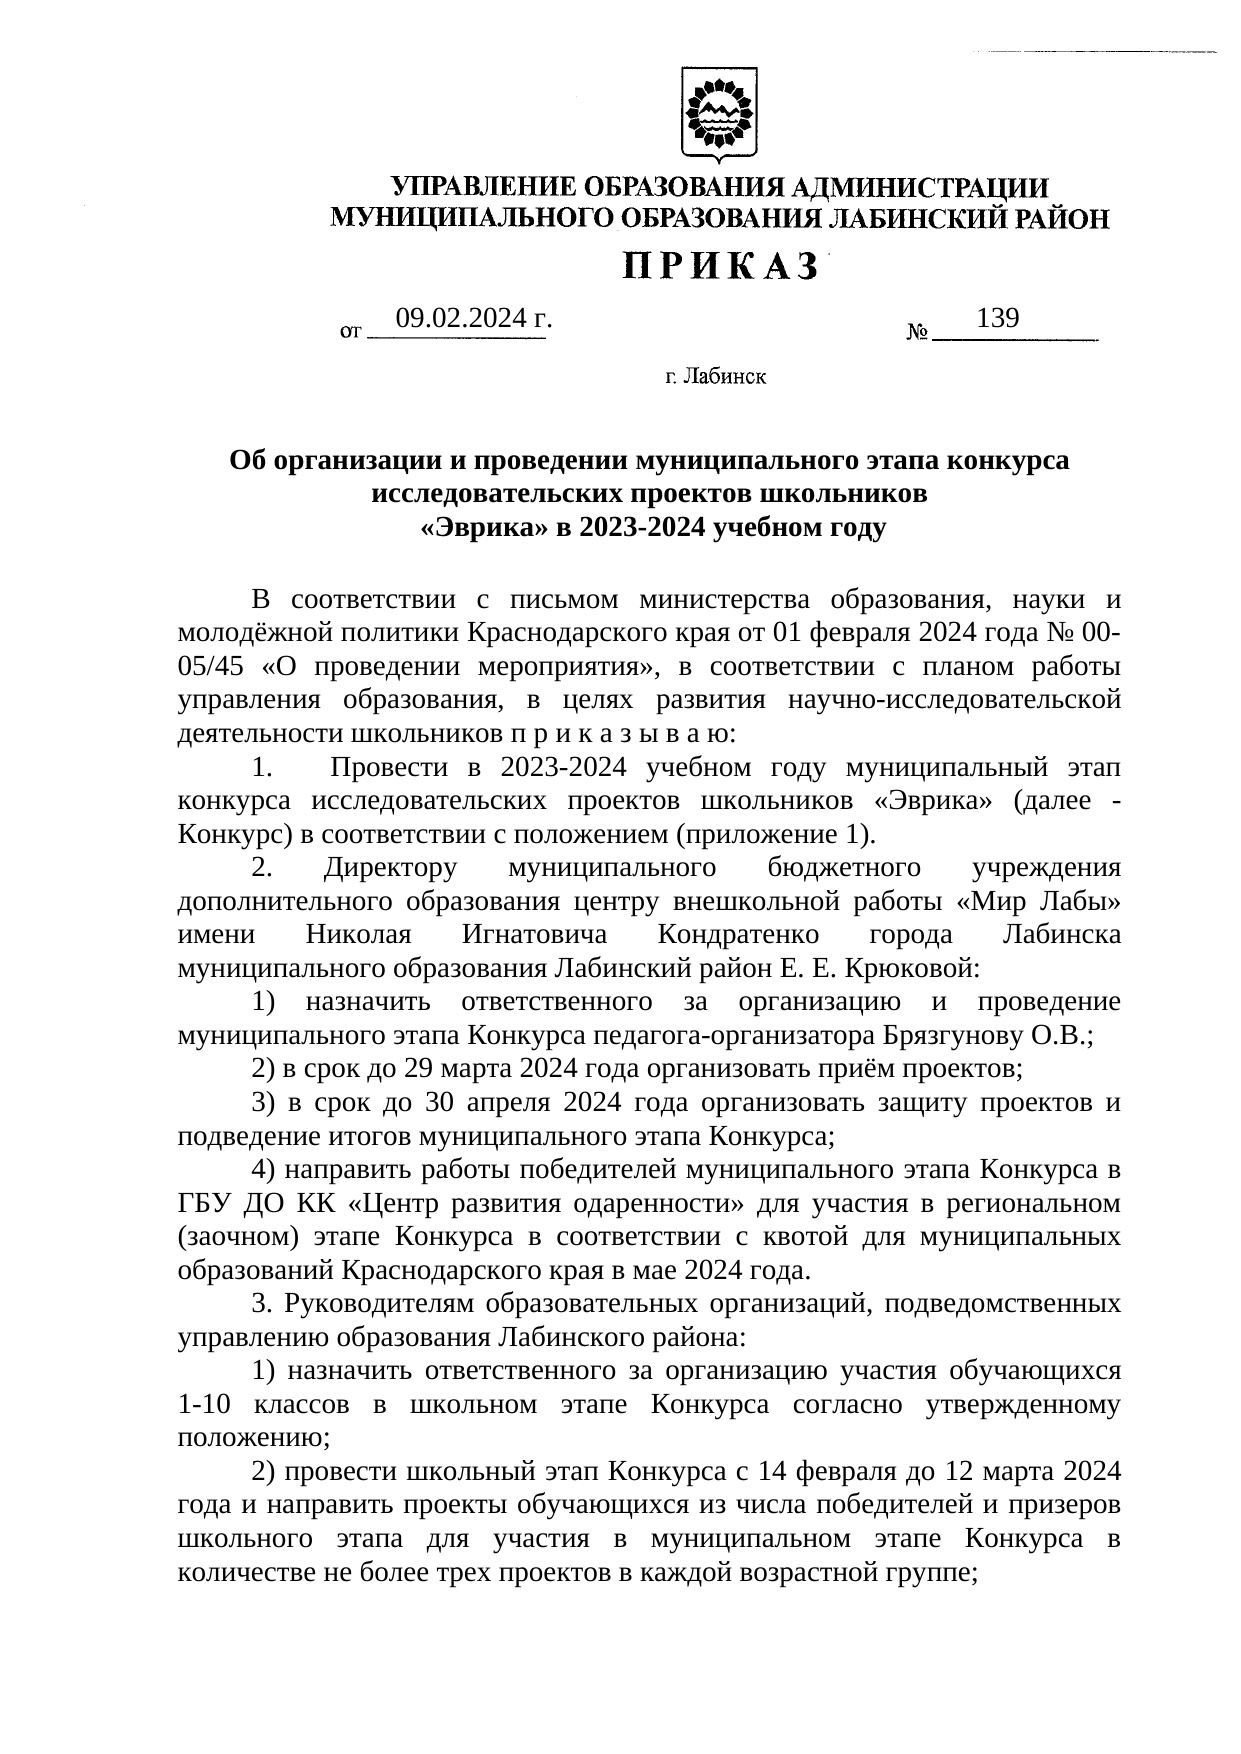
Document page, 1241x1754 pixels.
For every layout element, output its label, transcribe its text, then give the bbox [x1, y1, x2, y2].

text 1) назначить ответственного за организацию и проведение муниципального этапа Конкурса педагога-организатора Брязгунову О.В.; [177, 983, 1122, 1051]
text 1) назначить ответственного за организацию участия обучающихся 1-10 классов в школьном этапе Конкурса согласно утвержденному положению; [177, 1352, 1122, 1453]
text 3. Руководителям образовательных организаций, подведомственных управлению образования Лабинского района: [177, 1285, 1122, 1352]
text 3) в срок до 30 апреля 2024 года организовать защиту проектов и подведение итогов муниципального этапа Конкурса; [177, 1084, 1122, 1151]
text В соответствии с письмом министерства образования, науки и молодёжной политики Краснодарского края от 01 февраля 2024 года № 00-05/45 «О проведении мероприятия», в соответствии с планом работы управления образования, в целях развития научно-исследовательской деятельности школьников п р и к а з ы в а ю: [177, 581, 1122, 749]
text 2. Директору муниципального бюджетного учреждения дополнительного образования центру внешкольной работы «Мир Лабы» имени Николая Игнатовича Кондратенко города Лабинска муниципального образования Лабинский район Е. Е. Крюковой: [177, 849, 1122, 983]
text 2) провести школьный этап Конкурса с 14 февраля до 12 марта 2024 года и направить проекты обучающихся из числа победителей и призеров школьного этапа для участия в муниципальном этапе Конкурса в количестве не более трех проектов в каждой возрастной группе; [177, 1453, 1122, 1587]
text 1. Провести в 2023-2024 учебном году муниципальный этап конкурса исследовательских проектов школьников «Эврика» (далее - Конкурс) в соответствии с положением (приложение 1). [177, 749, 1122, 849]
text «Эврика» в 2023-2024 учебном году [177, 509, 1122, 542]
text Об организации и проведении муниципального этапа конкурса исследовательских проектов школьников [177, 442, 1122, 509]
text 2) в срок до 29 марта 2024 года организовать приём проектов; [177, 1051, 1122, 1084]
text 4) направить работы победителей муниципального этапа Конкурса в ГБУ ДО КК «Центр развития одаренности» для участия в региональном (заочном) этапе Конкурса в соответствии с квотой для муниципальных образований Краснодарского края в мае 2024 года. [177, 1151, 1122, 1285]
text 09.02.2024 г. 139 [177, 300, 1122, 372]
